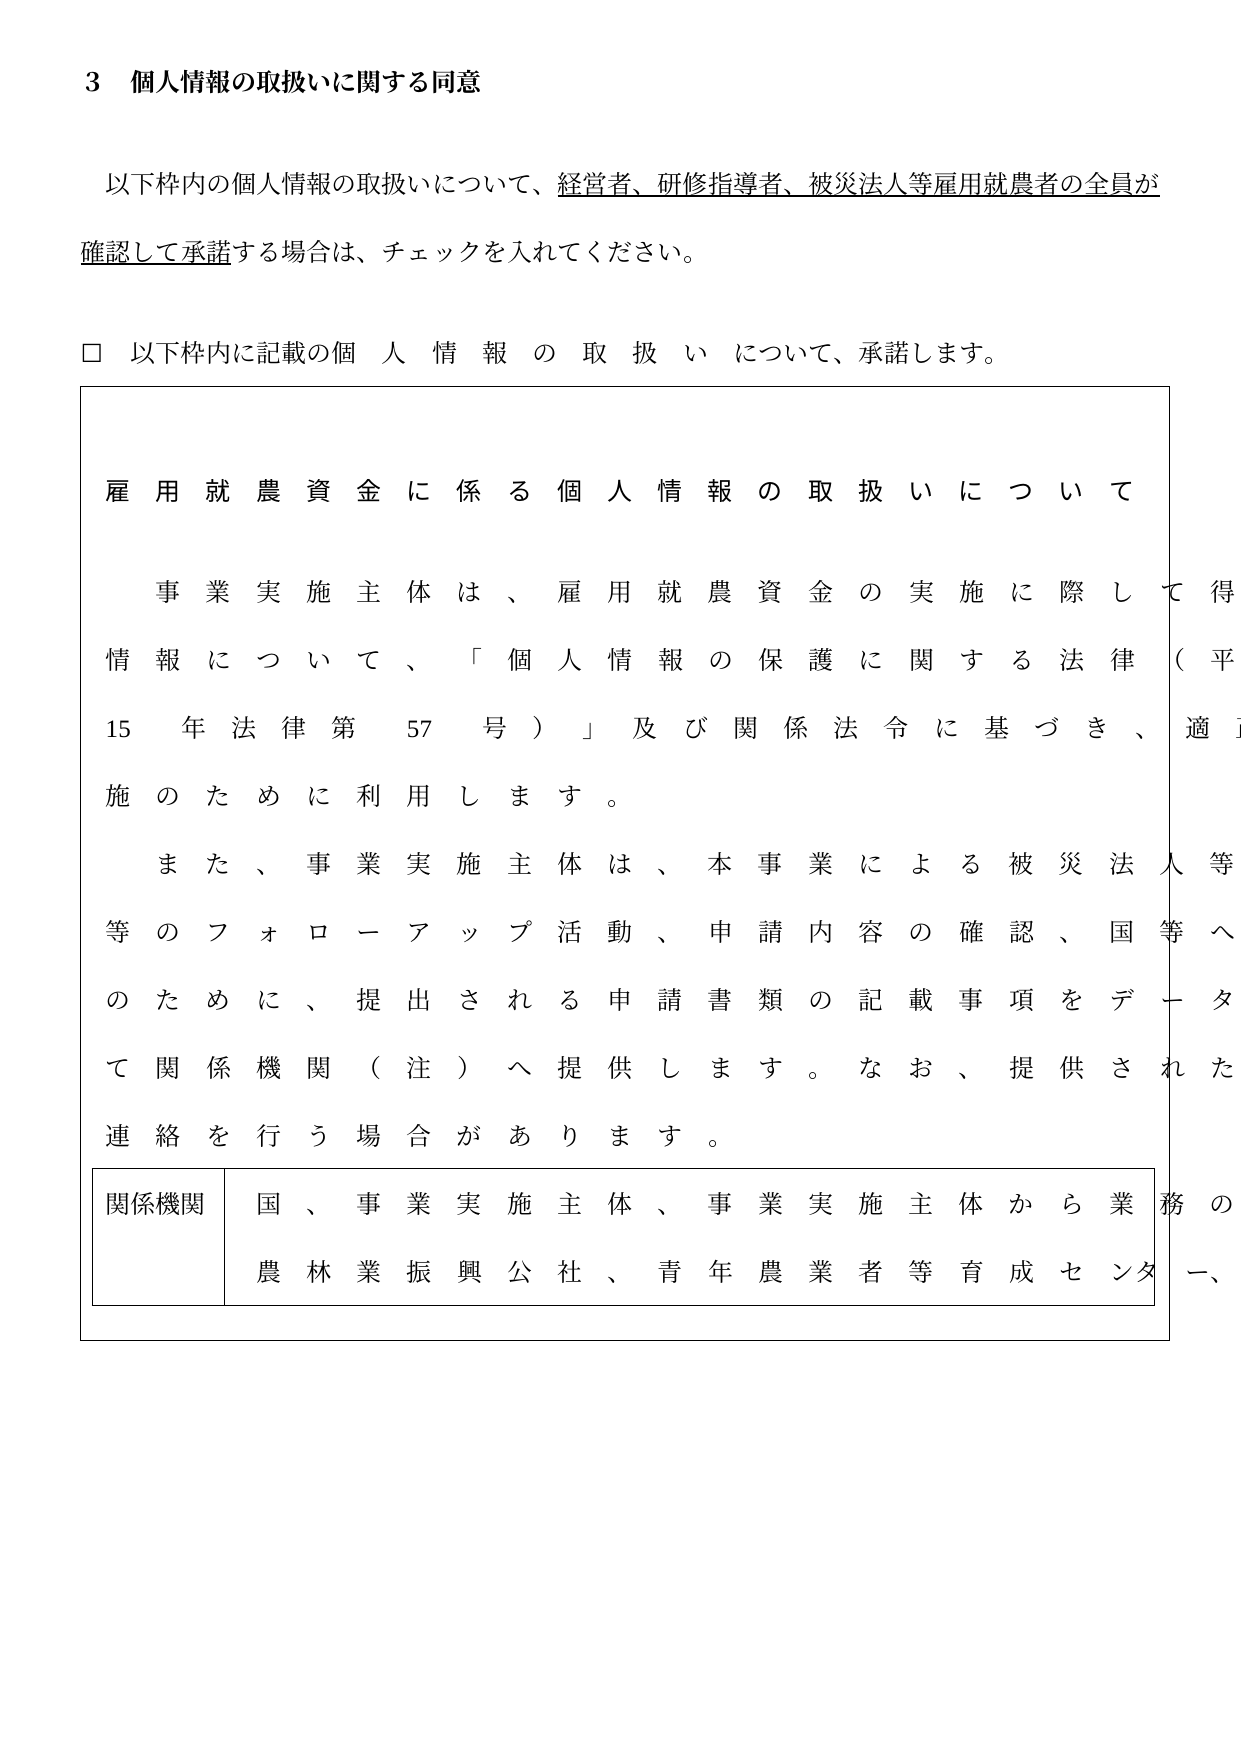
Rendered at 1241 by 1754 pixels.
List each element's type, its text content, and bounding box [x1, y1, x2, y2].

text ３ 個人情報の取扱いに関する同意 [80, 47, 1160, 114]
table_header 雇用就農資金に係る個人情報の取扱いについて 事業実施主体は、雇用就農資金の実施に際して得た個人情報について、「個人情報の保護に関する法律（平成15年法律第57号）」及び関係法令に基づき、適正に管理し、本事業の実施のために利用します。 また、事業実施主体は、本事業による被災法人等雇用就農者の研修状況や就農状況の確認等のフォローアップ活動、申請内容の確認、国等への報告等で利用するほか、本事業の実施のために、提出される申請書類の記載事項をデータベースに登録し、必要最小限度内において関係機関（注）へ提供します。なお、提供された情報に基づき、関係機関が確認等のため連絡を行う場合があります。 [81, 387, 1169, 1340]
text 以下枠内の個人情報の取扱いについて、経営者、研修指導者、被災法人等雇用就農者の全員が確認して承諾する場合は、チェックを入れてください。 [80, 148, 1160, 284]
text ☐ 以下枠内に記載の個人情報の取扱いについて、承諾します。 [80, 318, 1160, 386]
